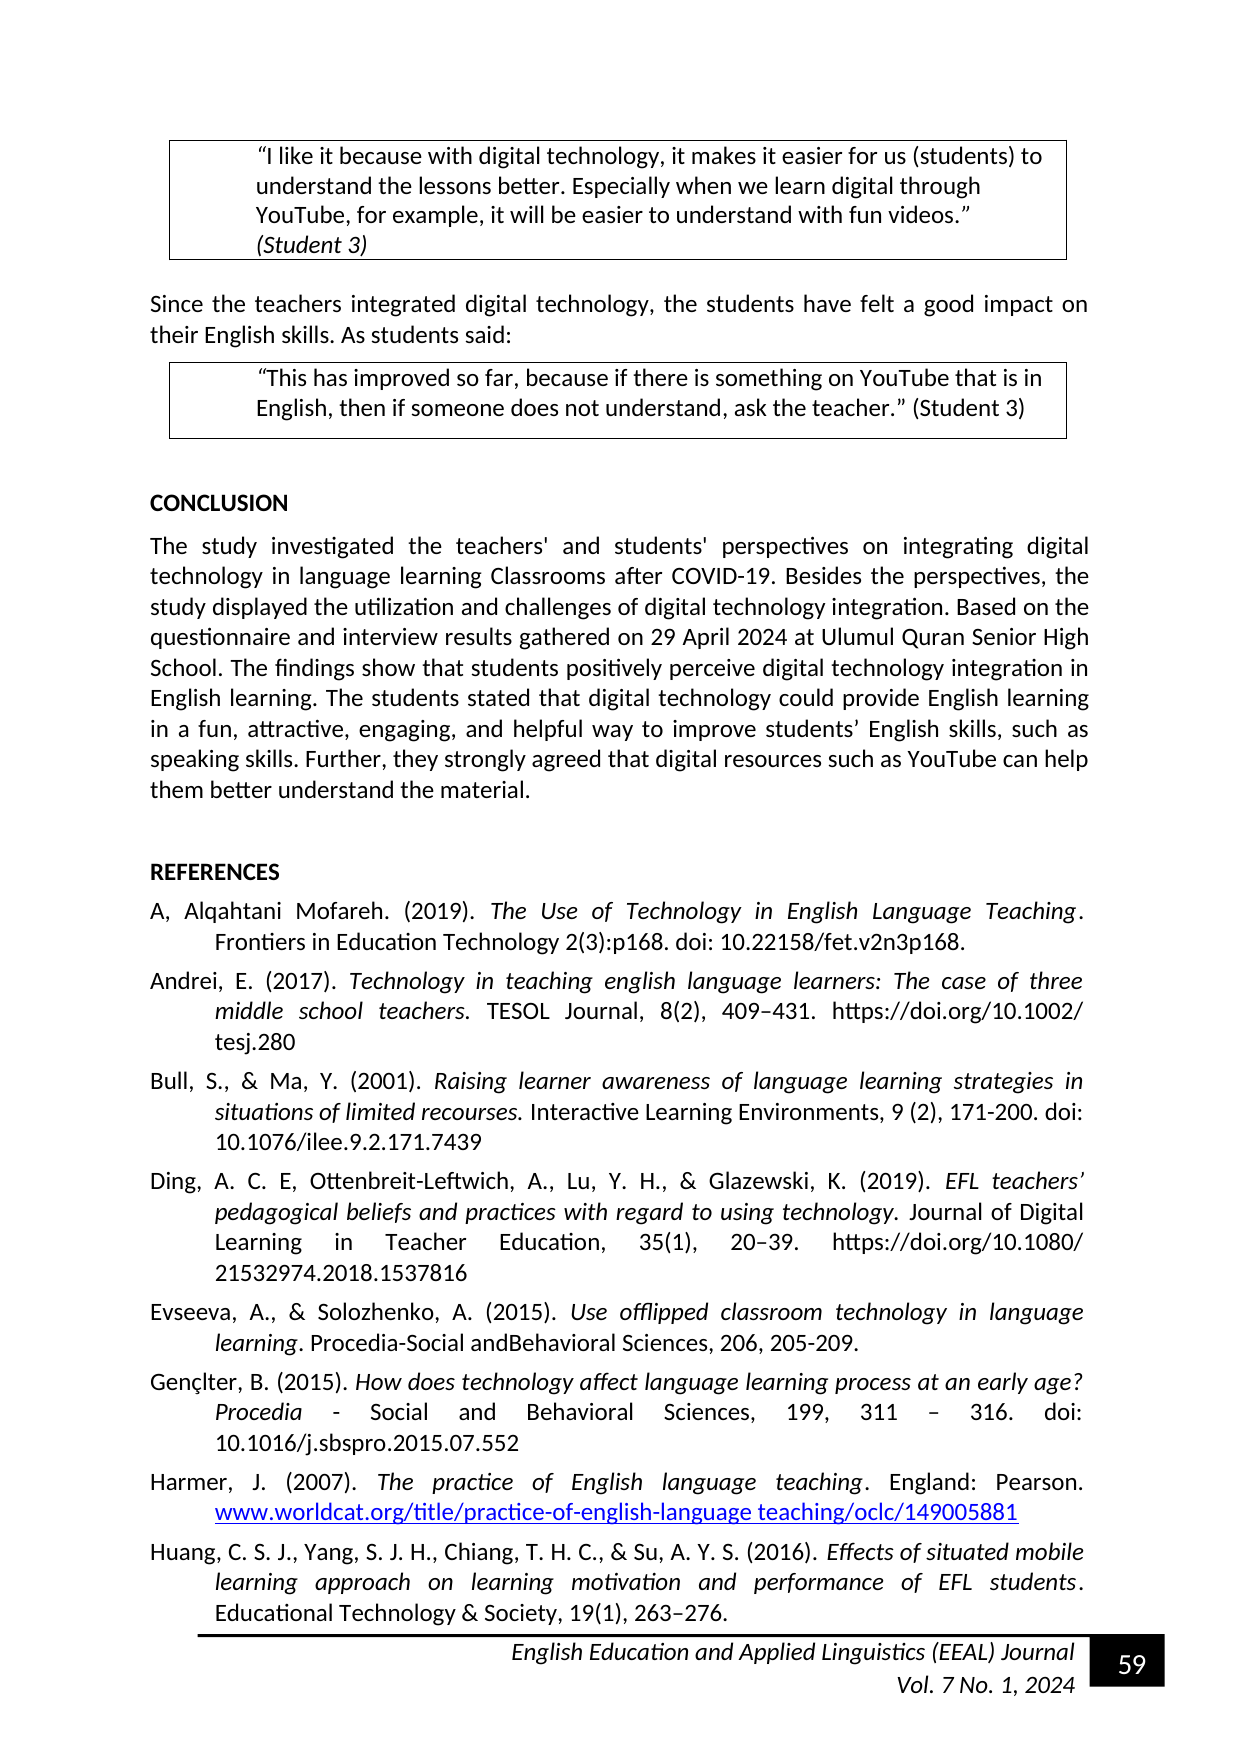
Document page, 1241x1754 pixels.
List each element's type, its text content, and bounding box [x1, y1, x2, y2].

text The study investigated the teachers' and students' perspectives on integrating digital technology in language learning Classrooms after COVID-19. Besides the perspectives, the study displayed the utilization and challenges of digital technology integration. Based on the questionnaire and interview results gathered on 29 April 2024 at Ulumul Quran Senior High School. The findings show that students positively perceive digital technology integration in English learning. The students stated that digital technology could provide English learning in a fun, attractive, engaging, and helpful way to improve students’ English skills, such as speaking skills. Further, they strongly agreed that digital resources such as YouTube can help them better understand the material. [150, 530, 1091, 804]
text Ding, A. C. E, Ottenbreit-Leftwich, A., Lu, Y. H., & Glazewski, K. (2019). EFL teachers’ pedagogical beliefs and practices with regard to using technology. Journal of Digital Learning in Teacher Education, 35(1), 20–39. https://doi.org/10.1080/ 21532974.2018.1537816 [150, 1165, 1084, 1287]
text REFERENCES [150, 856, 1198, 887]
text Evseeva, A., & Solozhenko, A. (2015). Use offlipped classroom technology in language learning. Procedia-Social andBehavioral Sciences, 206, 205-209. [150, 1296, 1084, 1357]
text Andrei, E. (2017). Technology in teaching english language learners: The case of three middle school teachers. TESOL Journal, 8(2), 409–431. https://doi.org/10.1002/ tesj.280 [150, 965, 1084, 1057]
text Huang, C. S. J., Yang, S. J. H., Chiang, T. H. C., & Su, A. Y. S. (2016). Effects of situated mobile learning approach on learning motivation and performance of EFL students. Educational Technology & Society, 19(1), 263–276. [150, 1536, 1084, 1627]
text Since the teachers integrated digital technology, the students have felt a good impact on their English skills. As students said: [150, 288, 1091, 349]
text Bull, S., & Ma, Y. (2001). Raising learner awareness of language learning strategies in situations of limited recourses. Interactive Learning Environments, 9 (2), 171-200. doi: 10.1076/ilee.9.2.171.7439 [150, 1065, 1084, 1157]
text A, Alqahtani Mofareh. (2019). The Use of Technology in English Language Teaching. Frontiers in Education Technology 2(3):p168. doi: 10.22158/fet.v2n3p168. [150, 895, 1084, 956]
text CONCLUSION [150, 487, 1198, 517]
text Harmer, J. (2007). The practice of English language teaching. England: Pearson. www.worldcat.org/title/practice-of-english-language teaching/oclc/149005881 [150, 1466, 1084, 1527]
text Gençlter, B. (2015). How does technology affect language learning process at an early age? Procedia - Social and Behavioral Sciences, 199, 311 – 316. doi: 10.1016/j.sbspro.2015.07.552 [150, 1366, 1084, 1457]
